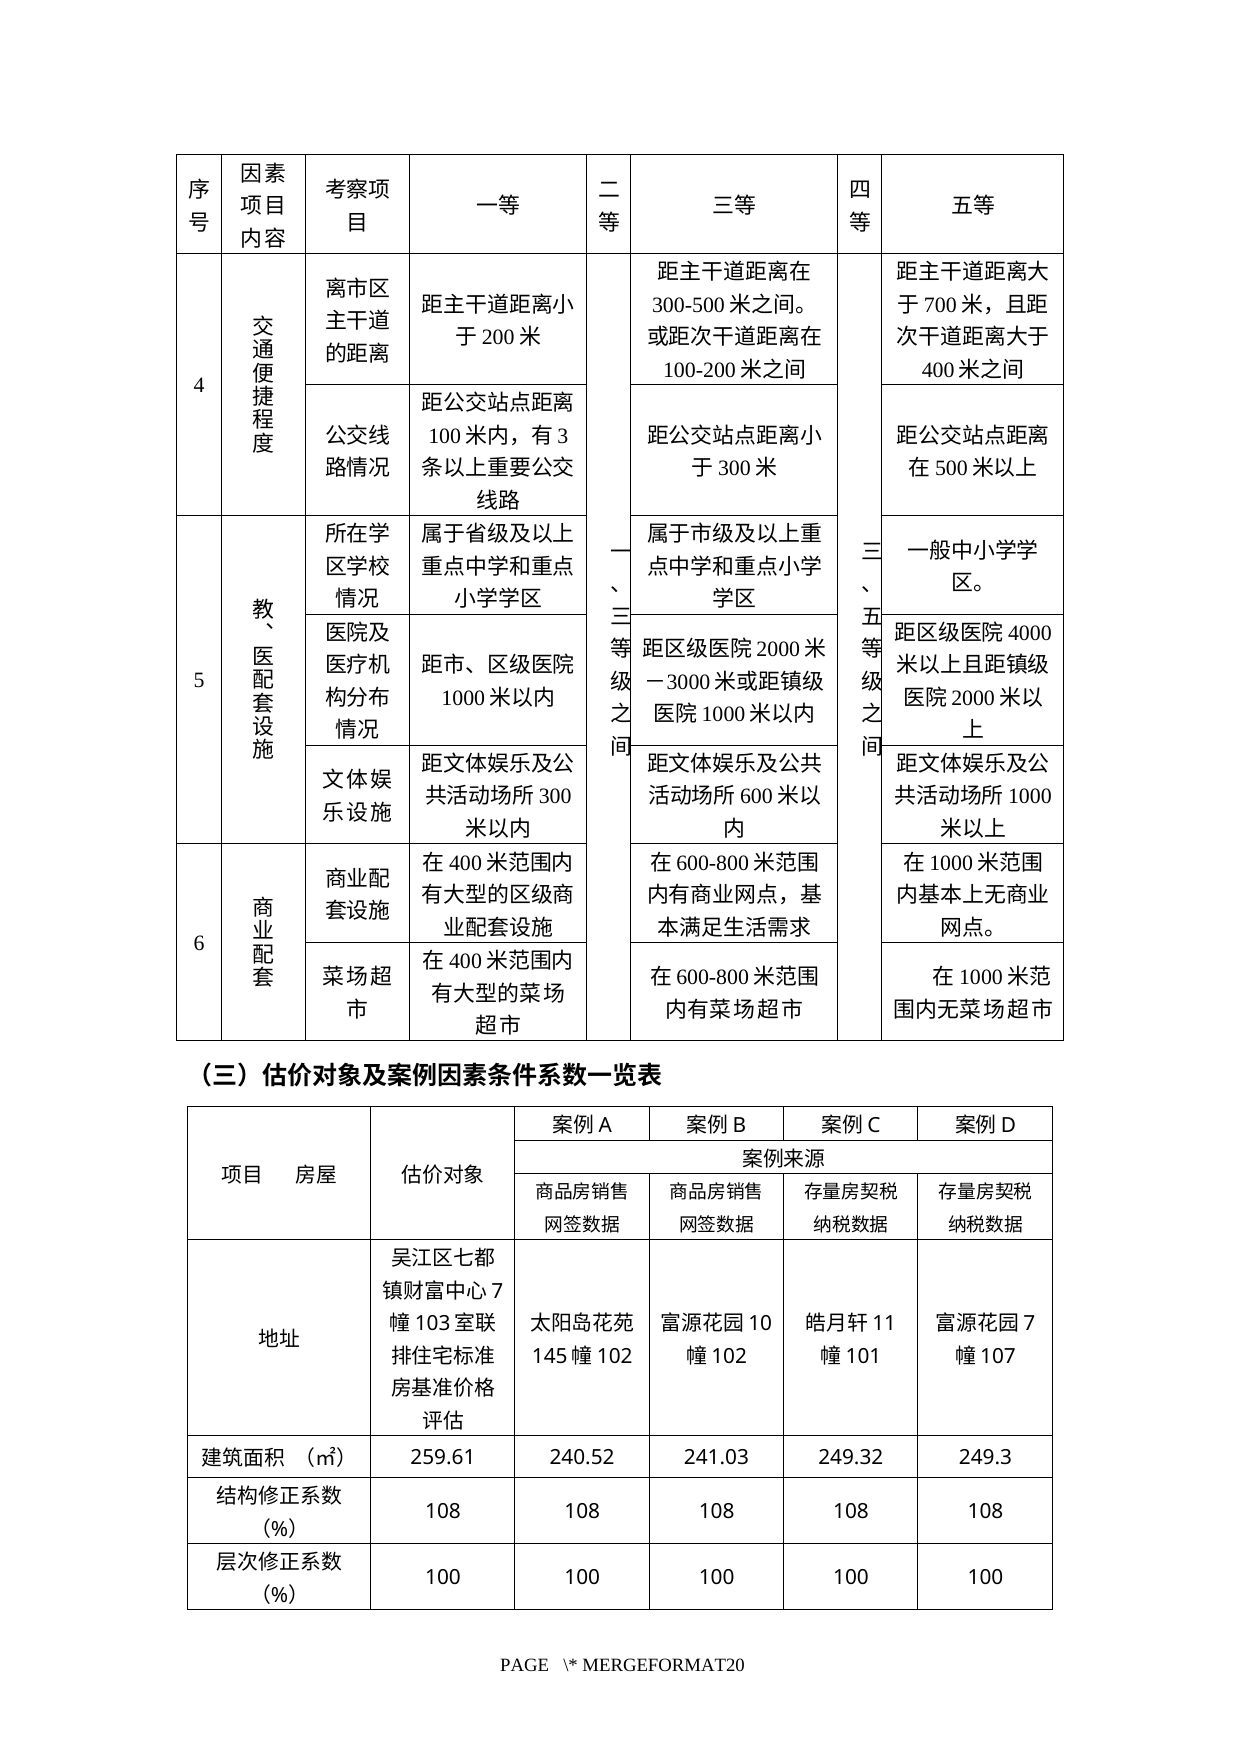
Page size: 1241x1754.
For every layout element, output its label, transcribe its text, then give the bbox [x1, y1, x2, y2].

table_header 三等 [631, 155, 837, 253]
table_cell 存量房契税纳税数据 [784, 1174, 917, 1239]
table_cell 距主干道距离大于700米，且距次干道距离大于400米之间 [882, 254, 1063, 384]
table_cell 距公交站点距离在500米以上 [882, 385, 1063, 515]
table_cell 距市、区级医院1000米以内 [410, 615, 586, 744]
table_header 五等 [882, 155, 1063, 253]
table_cell 108 [784, 1478, 917, 1543]
table_cell 商品房销售网签数据 [515, 1174, 649, 1239]
table_cell 结构修正系数（%） [188, 1478, 370, 1543]
table_cell 241.03 [650, 1436, 783, 1477]
text （三）估价对象及案例因素条件系数一览表 [187, 1041, 1053, 1106]
table_cell 商业配套设施 [306, 844, 409, 942]
table_cell 在600-800米范围内有菜场超市 [631, 943, 837, 1040]
table_cell 4 [177, 254, 221, 515]
table_cell 所在学区学校情况 [306, 516, 409, 613]
table_cell 108 [650, 1478, 783, 1543]
table_header 案例D [918, 1107, 1052, 1140]
table_cell 三、五等级之间 [838, 254, 881, 1040]
table_cell 吴江区七都镇财富中心7幢103室联排住宅标准房基准价格评估 [371, 1240, 514, 1435]
table_cell 5 [177, 516, 221, 843]
table_cell 富源花园7幢107 [918, 1240, 1052, 1435]
table_cell 100 [784, 1544, 917, 1609]
table_cell 层次修正系数（%） [188, 1544, 370, 1609]
table_cell 在600-800米范围内有商业网点，基本满足生活需求 [631, 844, 837, 942]
table_cell 教、医配套设施 [222, 516, 305, 843]
table_cell 地址 [188, 1240, 370, 1435]
table_cell 距区级医院4000米以上且距镇级医院2000米以上 [882, 615, 1063, 744]
table_cell 距文体娱乐及公共活动场所600米以内 [631, 746, 837, 843]
table_header 项目 房屋 [188, 1107, 370, 1239]
table_cell 距主干道距离小于200米 [410, 254, 586, 384]
table_cell 富源花园10幢102 [650, 1240, 783, 1435]
table_header 四等 [838, 155, 881, 253]
table_header 案例A [515, 1107, 649, 1140]
table_cell 菜场超市 [306, 943, 409, 1040]
table_cell 属于省级及以上重点中学和重点小学学区 [410, 516, 586, 613]
table_cell 皓月轩11幢101 [784, 1240, 917, 1435]
table_cell 商业配套 [222, 844, 305, 1040]
table_cell 在400米范围内有大型的菜场超市 [410, 943, 586, 1040]
table_header 估价对象 [371, 1107, 514, 1239]
table_cell 太阳岛花苑145幢102 [515, 1240, 649, 1435]
table_cell 在1000米范围内基本上无商业网点。 [882, 844, 1063, 942]
table_cell 100 [918, 1544, 1052, 1609]
table_cell 存量房契税纳税数据 [918, 1174, 1052, 1239]
table_cell 属于市级及以上重点中学和重点小学学区 [631, 516, 837, 613]
table_cell 商品房销售网签数据 [650, 1174, 783, 1239]
table_cell 240.52 [515, 1436, 649, 1477]
table_cell 一、三等级之间 [587, 254, 630, 1040]
table_cell 一般中小学学区。 [882, 516, 1063, 613]
table_cell 6 [177, 844, 221, 1040]
table_cell 在400米范围内有大型的区级商业配套设施 [410, 844, 586, 942]
table_cell 离市区主干道的距离 [306, 254, 409, 384]
table_cell 249.3 [918, 1436, 1052, 1477]
table_header 考察项目 [306, 155, 409, 253]
table_cell 交通便捷程度 [222, 254, 305, 515]
table_cell 在1000米范围内无菜场超市 [882, 943, 1063, 1040]
table_cell 259.61 [371, 1436, 514, 1477]
table_cell 文体娱乐设施 [306, 746, 409, 843]
table_cell 108 [515, 1478, 649, 1543]
table_cell 案例来源 [515, 1141, 1052, 1173]
table_cell 医院及医疗机构分布情况 [306, 615, 409, 744]
table_cell 建筑面积 （㎡） [188, 1436, 370, 1477]
table_cell 距文体娱乐及公共活动场所300米以内 [410, 746, 586, 843]
table_cell 108 [371, 1478, 514, 1543]
table_cell 100 [650, 1544, 783, 1609]
table_cell 距区级医院2000米－3000米或距镇级医院1000米以内 [631, 615, 837, 744]
table_header 因素项目内容 [222, 155, 305, 253]
table_header 二等 [587, 155, 630, 253]
table_cell 249.32 [784, 1436, 917, 1477]
table_cell 距主干道距离在300-500米之间。或距次干道距离在100-200米之间 [631, 254, 837, 384]
table_header 一等 [410, 155, 586, 253]
table_cell 距公交站点距离小于300米 [631, 385, 837, 515]
table_header 案例B [650, 1107, 783, 1140]
table_cell 108 [918, 1478, 1052, 1543]
table_header 案例C [784, 1107, 917, 1140]
table_cell 100 [515, 1544, 649, 1609]
table_cell 距公交站点距离100米内，有3条以上重要公交线路 [410, 385, 586, 515]
table_cell 公交线路情况 [306, 385, 409, 515]
table_header 序号 [177, 155, 221, 253]
table_cell 100 [371, 1544, 514, 1609]
table_cell 距文体娱乐及公共活动场所1000米以上 [882, 746, 1063, 843]
